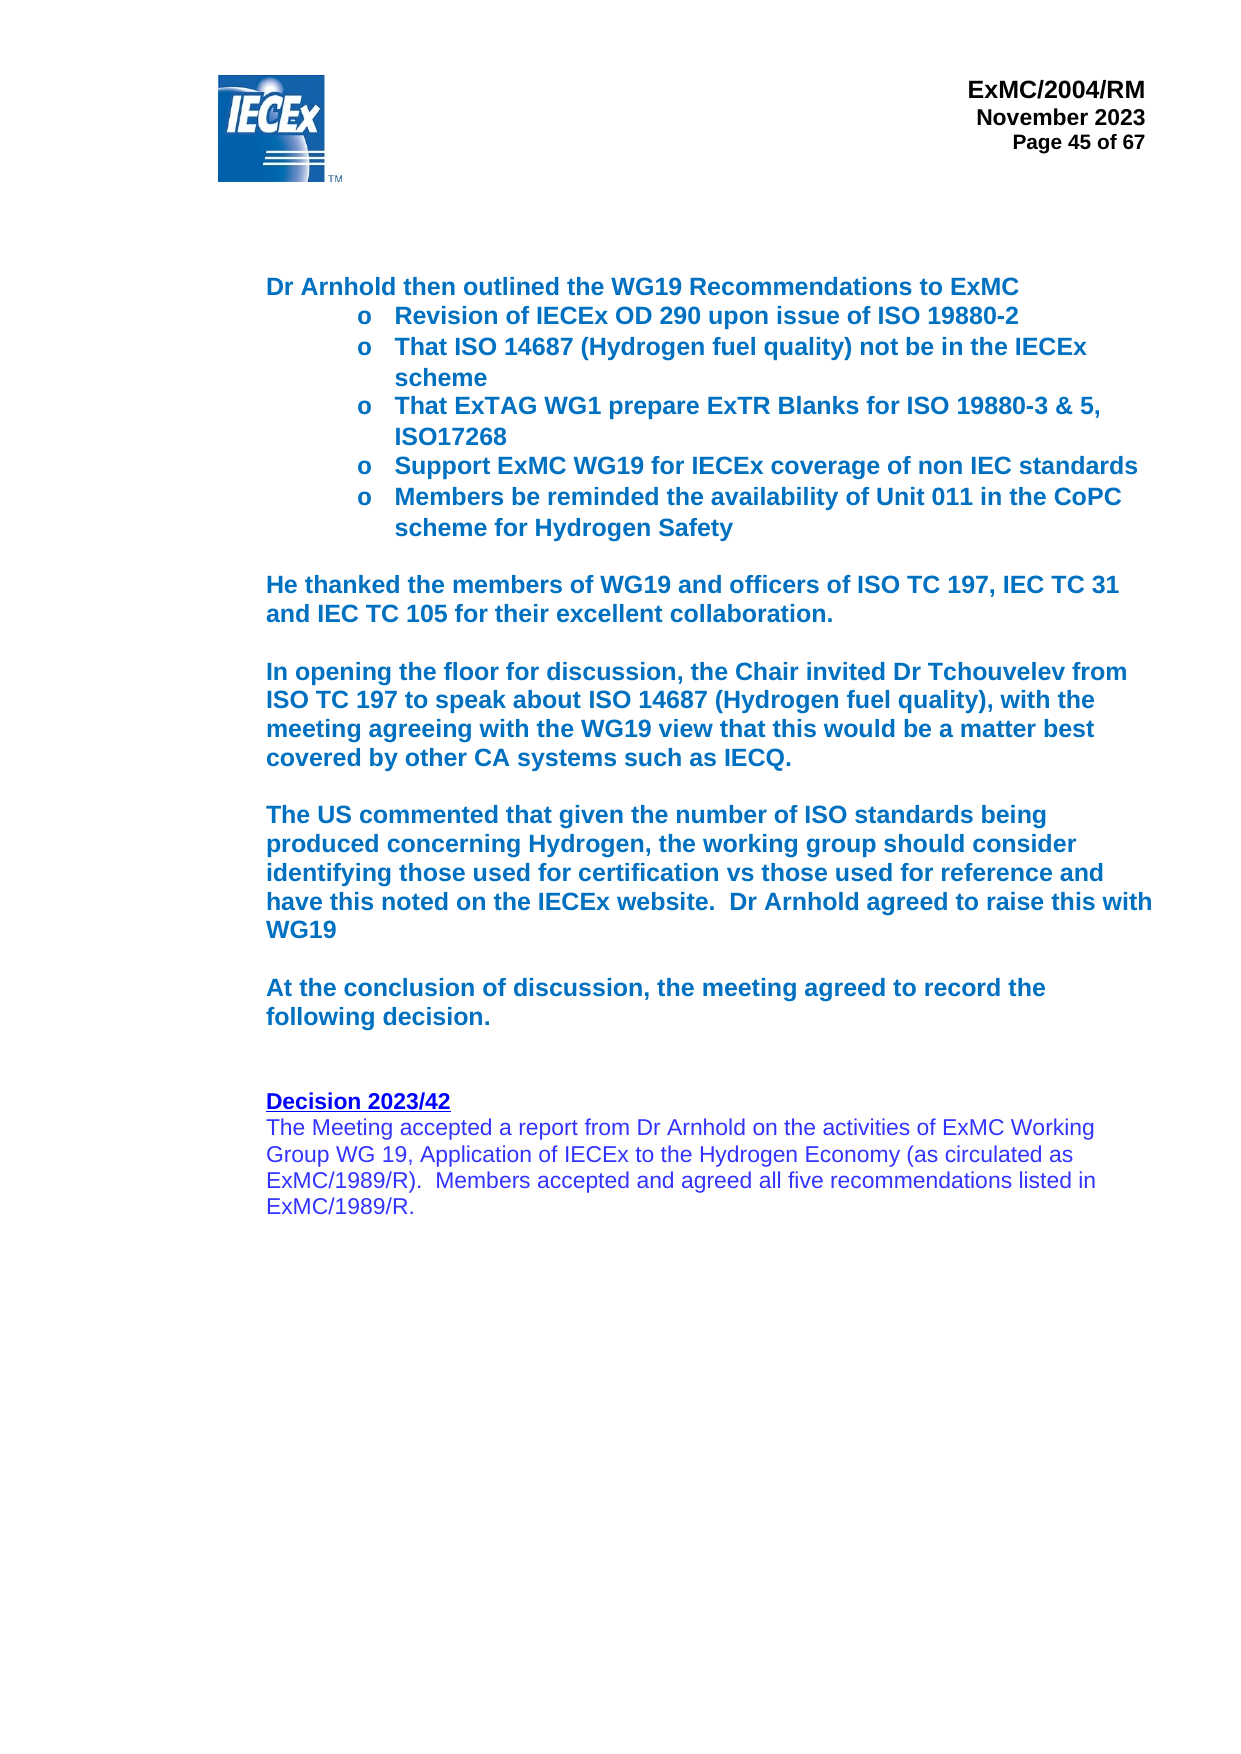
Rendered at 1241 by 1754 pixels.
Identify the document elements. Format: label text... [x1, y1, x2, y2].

list Support ExMC WG19 for IECEx coverage of non IEC standards [357, 451, 1162, 482]
text He thanked the members of WG19 and officers of ISO TC 197, IEC TC 31 and IEC TC 105 for their excellent collaboration. [266, 570, 1162, 628]
list Revision of IECEx OD 290 upon issue of ISO 19880-2 [357, 301, 1162, 332]
text Dr Arnhold then outlined the WG19 Recommendations to ExMC [266, 272, 1162, 301]
list That ISO 14687 (Hydrogen fuel quality) not be in the IECEx scheme [357, 332, 1162, 391]
picture [218, 75, 342, 182]
text Decision 2023/42 [266, 1088, 1162, 1114]
text In opening the floor for discussion, the Chair invited Dr Tchouvelev from ISO TC 197 to speak about ISO 14687 (Hydrogen fuel quality), with the meeting agreeing with the WG19 view that this would be a matter best covered by other CA systems such as IECQ. [266, 657, 1162, 772]
text At the conclusion of discussion, the meeting agreed to record the following decision. [266, 973, 1162, 1030]
list That ExTAG WG1 prepare ExTR Blanks for ISO 19880-3 & 5, ISO17268 [357, 391, 1162, 451]
text The US commented that given the number of ISO standards being produced concerning Hydrogen, the working group should consider identifying those used for certification vs those used for reference and have this noted on the IECEx website. Dr Arnhold agreed to raise this with WG19 [266, 800, 1162, 944]
text The Meeting accepted a report from Dr Arnhold on the activities of ExMC Working Group WG 19, Application of IECEx to the Hydrogen Economy (as circulated as ExMC/1989/R). Members accepted and agreed all five recommendations listed in ExMC/1989/R. [266, 1114, 1162, 1220]
list Members be reminded the availability of Unit 011 in the CoPC scheme for Hydrogen Safety [357, 482, 1162, 542]
